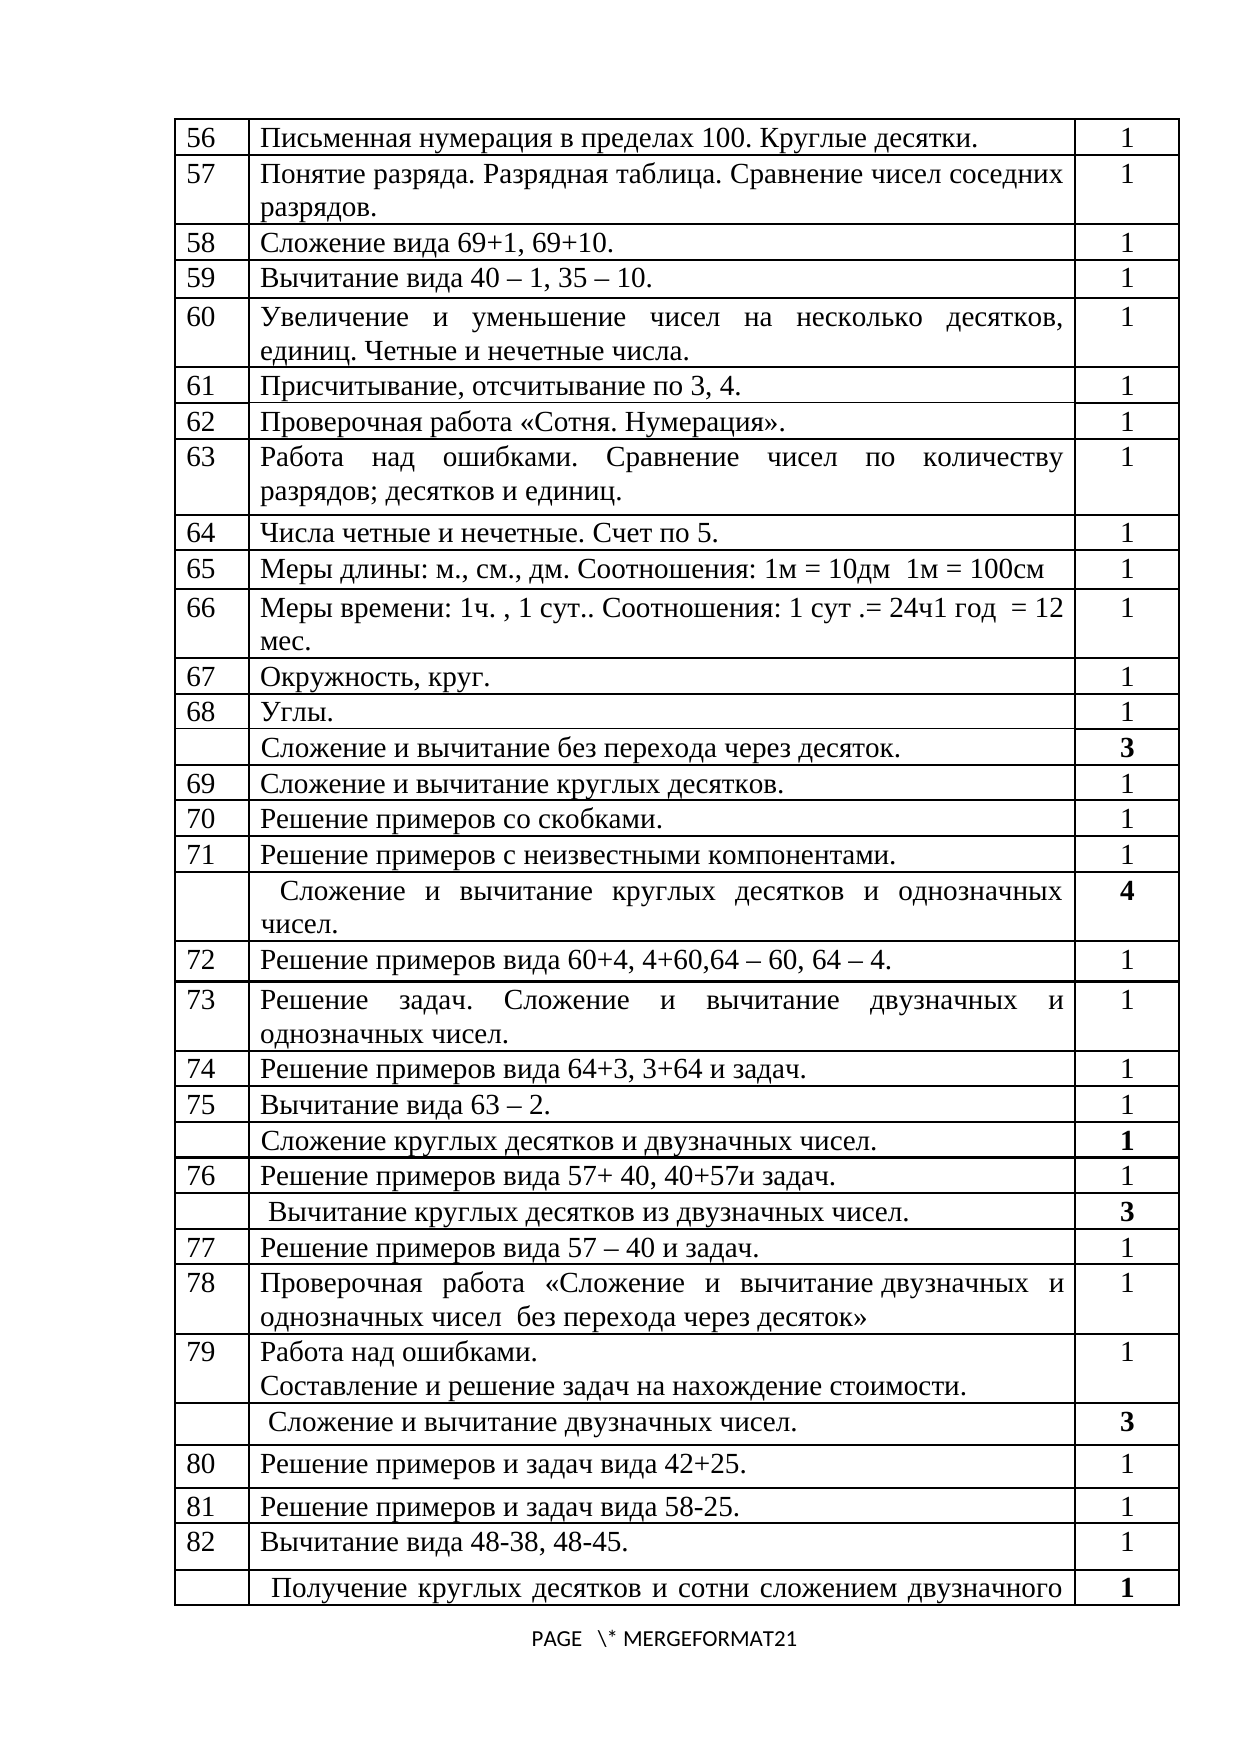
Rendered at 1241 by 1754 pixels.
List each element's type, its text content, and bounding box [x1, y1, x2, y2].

table_cell Решение примеров вида 57+ 40, 40+57и задач. [250, 1159, 1074, 1192]
table_cell 1 [1076, 1052, 1178, 1085]
table_cell Вычитание круглых десятков из двузначных чисел. [250, 1194, 1074, 1228]
table_cell Вычитание вида 40 – 1, 35 – 10. [250, 261, 1074, 297]
table_cell 1 [1076, 590, 1178, 657]
table_cell 79 [176, 1335, 248, 1402]
table_cell 3 [1076, 1404, 1178, 1444]
table_cell 73 [176, 983, 248, 1049]
table_cell 60 [176, 299, 248, 366]
table_cell 1 [1076, 120, 1178, 154]
table_cell Числа четные и нечетные. Счет по 5. [250, 516, 1074, 549]
table_cell 1 [1076, 368, 1178, 402]
table_cell [176, 873, 248, 940]
table_cell 1 [1076, 1230, 1178, 1263]
table_cell Решение примеров и задач вида 58-25. [250, 1489, 1074, 1522]
table_cell Решение примеров вида 64+3, 3+64 и задач. [250, 1052, 1074, 1085]
table_cell 1 [1076, 1087, 1178, 1121]
table_cell 1 [1076, 299, 1178, 366]
table_cell 1 [1076, 1524, 1178, 1568]
table_cell 1 [1076, 225, 1178, 258]
table_cell 1 [1076, 695, 1178, 728]
table_cell Проверочная работа «Сложение и вычитание двузначных и однозначных чисел без перехода через десяток» [250, 1265, 1074, 1332]
table_cell 3 [1076, 730, 1178, 764]
table_cell 78 [176, 1265, 248, 1332]
table_cell 1 [1076, 837, 1178, 871]
table_cell Меры времени: 1ч. , 1 сут.. Соотношения: 1 сут .= 24ч1 год = 12 мес. [250, 590, 1074, 657]
table_cell Решение примеров вида 60+4, 4+60,64 – 60, 64 – 4. [250, 942, 1074, 980]
table_cell 71 [176, 837, 248, 871]
table_cell 67 [176, 659, 248, 692]
table_cell 1 [1076, 1489, 1178, 1522]
table_cell Сложение вида 69+1, 69+10. [250, 225, 1074, 258]
table_cell 1 [1076, 801, 1178, 835]
table_cell Вычитание вида 48-38, 48-45. [250, 1524, 1074, 1568]
table_cell 64 [176, 516, 248, 549]
table_cell Проверочная работа «Сотня. Нумерация». [250, 403, 1074, 437]
table_cell 1 [1076, 404, 1178, 437]
table_cell 1 [1076, 1159, 1178, 1192]
table_cell 62 [176, 404, 248, 437]
table_cell 1 [1076, 1446, 1178, 1487]
table_cell 1 [1076, 942, 1178, 980]
table_cell 61 [176, 368, 248, 402]
table_cell 70 [176, 801, 248, 835]
table_cell Работа над ошибками. Составление и решение задач на нахождение стоимости. [250, 1335, 1074, 1402]
table_cell Сложение и вычитание круглых десятков. [250, 766, 1074, 799]
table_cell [250, 1571, 1074, 1604]
table_cell 56 [176, 120, 248, 154]
table_cell 81 [176, 1489, 248, 1522]
table_cell Углы. [250, 695, 1074, 728]
table_cell 1 [1076, 1571, 1178, 1604]
table_cell 1 [1076, 261, 1178, 297]
table_cell 58 [176, 225, 248, 258]
table_cell Меры длины: м., см., дм. Соотношения: 1м = 10дм 1м = 100см [250, 551, 1074, 588]
table_cell 57 [176, 156, 248, 223]
table_cell 82 [176, 1524, 248, 1568]
table_cell [176, 729, 248, 764]
table_cell Письменная нумерация в пределах 100. Круглые десятки. [250, 120, 1074, 154]
table_cell 72 [176, 942, 248, 980]
table_cell [176, 1571, 248, 1604]
table_cell 1 [1076, 766, 1178, 799]
table_cell Вычитание вида 63 – 2. [250, 1087, 1074, 1121]
table_cell Сложение и вычитание круглых десятков и однозначных чисел. [250, 873, 1074, 940]
table_cell 1 [1076, 983, 1178, 1049]
table_cell 65 [176, 551, 248, 588]
table_cell 1 [1076, 1265, 1178, 1332]
table_cell Окружность, круг. [250, 659, 1074, 692]
table_cell 75 [176, 1087, 248, 1121]
table_cell 69 [176, 766, 248, 799]
table_cell 1 [1076, 516, 1178, 549]
table_cell 66 [176, 590, 248, 657]
table_cell Сложение и вычитание без перехода через десяток. [250, 729, 1074, 764]
table_cell Решение примеров с неизвестными компонентами. [250, 837, 1074, 871]
table_cell [176, 1194, 248, 1228]
table_cell 1 [1076, 1123, 1178, 1156]
table_cell 1 [1076, 156, 1178, 223]
table_cell 1 [1076, 440, 1178, 513]
table_cell Работа над ошибками. Сравнение чисел по количеству разрядов; десятков и единиц. [250, 440, 1074, 513]
table_cell 76 [176, 1159, 248, 1192]
table_cell Присчитывание, отсчитывание по 3, 4. [250, 368, 1074, 402]
table_cell 1 [1076, 659, 1178, 692]
table_cell Решение примеров и задач вида 42+25. [250, 1446, 1074, 1487]
table_cell 3 [1076, 1194, 1178, 1228]
table_cell Увеличение и уменьшение чисел на несколько десятков, единиц. Четные и нечетные числа. [250, 299, 1074, 366]
table_cell Решение примеров со скобками. [250, 801, 1074, 835]
table_cell 63 [176, 440, 248, 513]
table_cell Сложение круглых десятков и двузначных чисел. [250, 1123, 1074, 1156]
table_cell 77 [176, 1230, 248, 1263]
table_cell 1 [1076, 551, 1178, 588]
table_cell 74 [176, 1052, 248, 1085]
table_cell Решение задач. Сложение и вычитание двузначных и однозначных чисел. [250, 983, 1074, 1049]
table_cell 1 [1076, 1335, 1178, 1402]
table_cell 59 [176, 261, 248, 297]
table_cell [176, 1404, 248, 1444]
table_cell [176, 1123, 248, 1156]
table_cell Решение примеров вида 57 – 40 и задач. [250, 1230, 1074, 1263]
table_cell 68 [176, 695, 248, 728]
table_cell Понятие разряда. Разрядная таблица. Сравнение чисел соседних разрядов. [250, 156, 1074, 223]
table_cell Сложение и вычитание двузначных чисел. [250, 1404, 1074, 1444]
table_cell 4 [1076, 873, 1178, 940]
table_cell 80 [176, 1446, 248, 1487]
